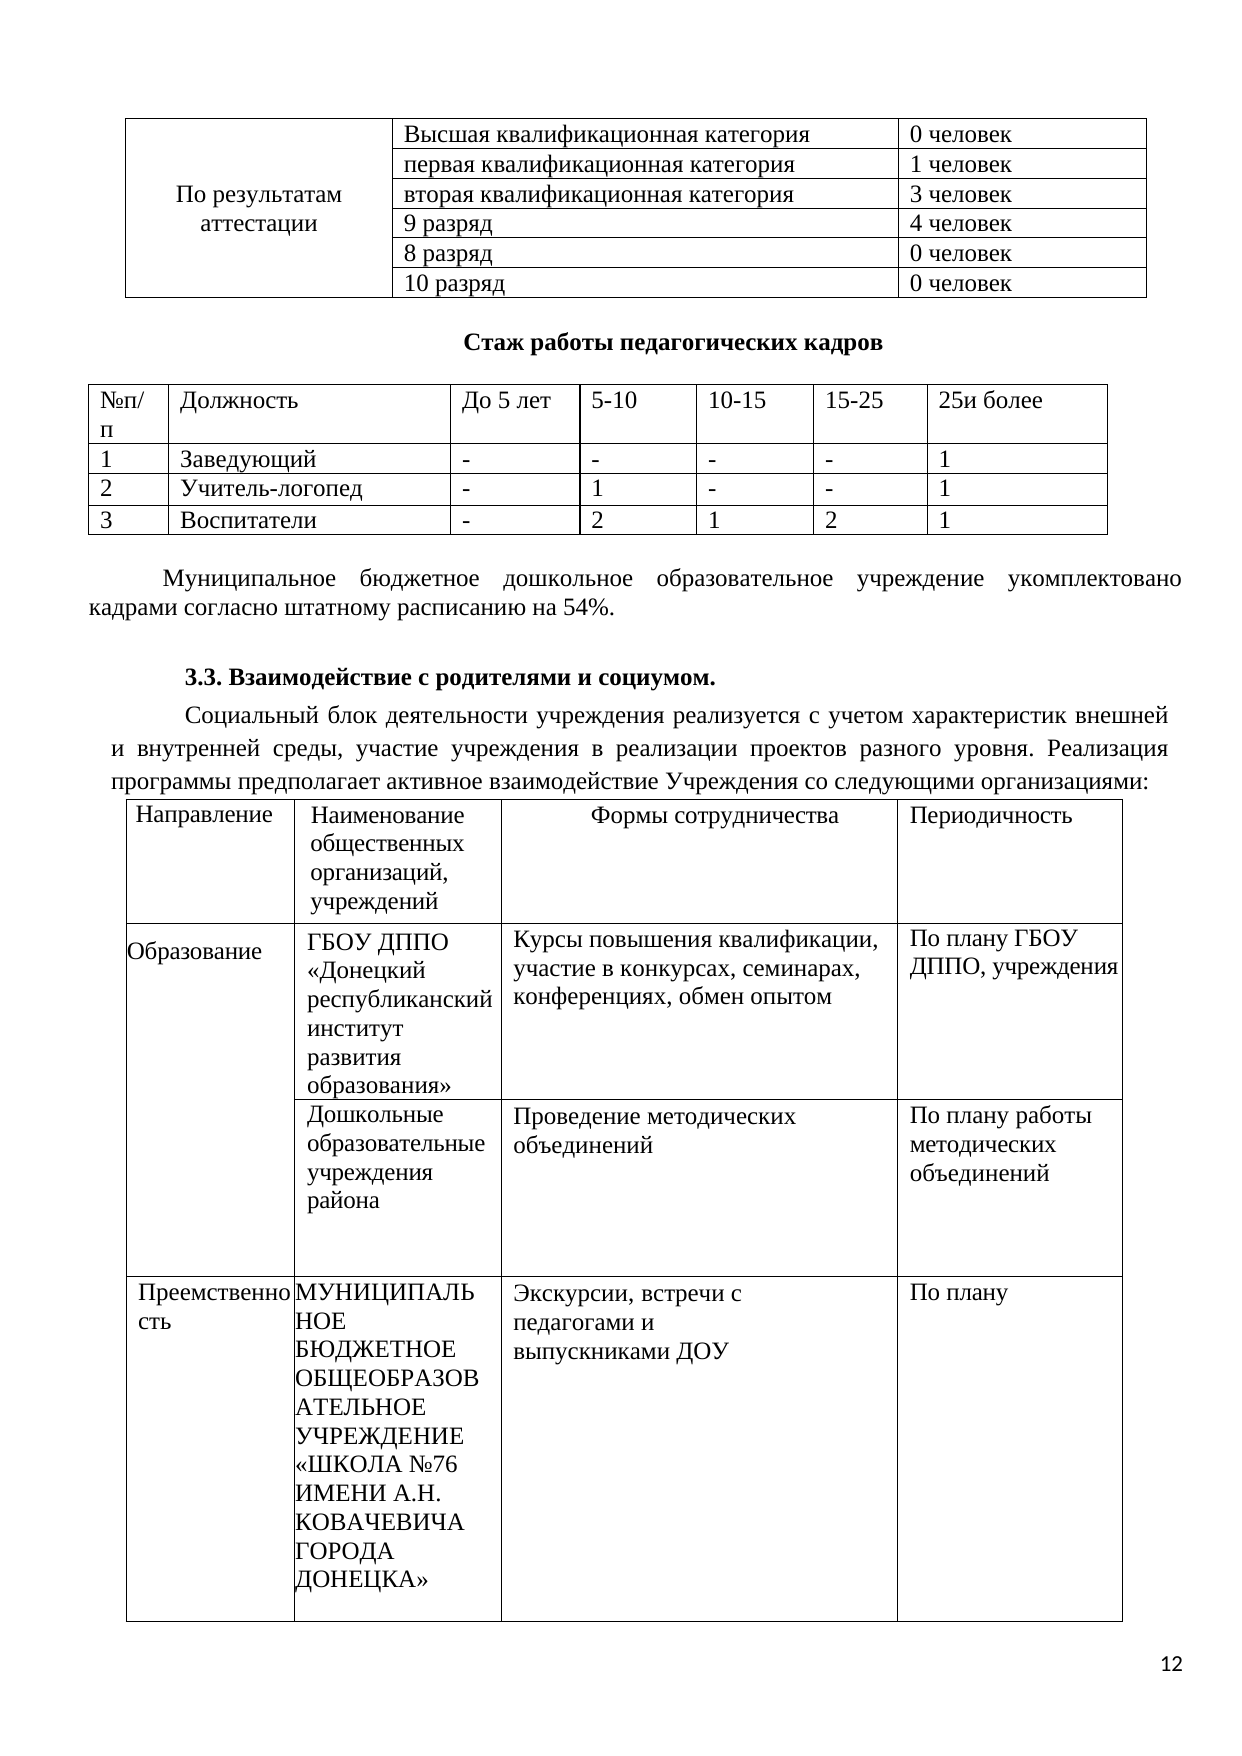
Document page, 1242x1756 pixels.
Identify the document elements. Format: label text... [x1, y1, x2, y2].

table_cell Образование [127, 924, 294, 1276]
table_cell Дошкольные образовательные учреждения района [295, 1100, 501, 1276]
table_cell 0 человек [899, 268, 1146, 297]
table_cell По плану ГБОУ ДППО, учреждения [898, 924, 1122, 1099]
table_cell - [814, 444, 927, 472]
table_cell - [697, 444, 813, 472]
table_cell 1 [89, 444, 168, 472]
table_cell 2 [89, 474, 168, 504]
table_header 15-25 [814, 385, 927, 443]
table_cell - [581, 444, 696, 472]
table_cell - [451, 506, 579, 534]
text 3.3. Взаимодействие с родителями и социумом. [111, 662, 1169, 691]
table_cell 4 человек [899, 209, 1146, 237]
table_cell - [814, 474, 927, 504]
table_cell Курсы повышения квалификации, участие в конкурсах, семинарах, конференциях, обмен опытом [502, 924, 897, 1099]
table_cell По плану работы методических объединений [898, 1100, 1122, 1276]
table_header 25и более [928, 385, 1107, 443]
table_header До 5 лет [451, 385, 579, 443]
table_cell - [451, 444, 579, 472]
table_header Формы сотрудничества [502, 800, 897, 923]
table_cell 3 человек [899, 179, 1146, 207]
table_cell 1 [581, 474, 696, 504]
table_header Наименование общественных организаций, учреждений [295, 800, 501, 923]
table_cell первая квалификационная категория [393, 149, 898, 178]
table_cell - [697, 474, 813, 504]
table_cell 1 человек [899, 149, 1146, 178]
table_cell 0 человек [899, 238, 1146, 267]
table_cell 8 разряд [393, 238, 898, 267]
text Муниципальное бюджетное дошкольное образовательное учреждение укомплектовано кадрами согласно штатному расписанию на 54%. [89, 563, 1183, 621]
table_cell Воспитатели [169, 506, 450, 534]
table_cell Экскурсии, встречи с педагогами и выпускниками ДОУ [502, 1277, 897, 1621]
table_cell 2 [814, 506, 927, 534]
table_cell 10 разряд [393, 268, 898, 297]
table_header Периодичность [898, 800, 1122, 923]
table_cell Заведующий [169, 444, 450, 472]
table_cell 9 разряд [393, 209, 898, 237]
table_header Должность [169, 385, 450, 443]
table_cell По плану [898, 1277, 1122, 1621]
table_cell 1 [928, 474, 1107, 504]
table_cell 0 человек [899, 119, 1146, 148]
table_cell 1 [928, 506, 1107, 534]
table_header Направление [127, 800, 294, 923]
table_header 5-10 [581, 385, 696, 443]
table_cell Преемственность [127, 1277, 294, 1621]
table_cell ГБОУ ДППО «Донецкий республиканский институт развития образования» [295, 924, 501, 1099]
table_cell Проведение методических объединений [502, 1100, 897, 1276]
table_cell 1 [697, 506, 813, 534]
table_cell МУНИЦИПАЛЬНОЕ БЮДЖЕТНОЕ ОБЩЕОБРАЗОВАТЕЛЬНОЕ УЧРЕЖДЕНИЕ «ШКОЛА №76 ИМЕНИ А.Н. КОВАЧЕВИЧА ГОРОДА ДОНЕЦКА» [295, 1277, 501, 1621]
table_cell вторая квалификационная категория [393, 179, 898, 207]
table_cell 1 [928, 444, 1107, 472]
text Социальный блок деятельности учреждения реализуется с учетом характеристик внешней и внутренней среды, участие учреждения в реализации проектов разного уровня. Реализация программы предполагает активное взаимодействие Учреждения со следующими организациями: [111, 700, 1169, 794]
table_cell Высшая квалификационная категория [393, 119, 898, 148]
table_cell По результатам аттестации [126, 119, 392, 297]
text Стаж работы педагогических кадров [164, 327, 1183, 355]
table_cell - [451, 474, 579, 504]
table_cell 2 [581, 506, 696, 534]
table_cell 3 [89, 506, 168, 534]
table_header 10-15 [697, 385, 813, 443]
table_cell Учитель-логопед [169, 474, 450, 504]
table_header №п/п [89, 385, 168, 443]
